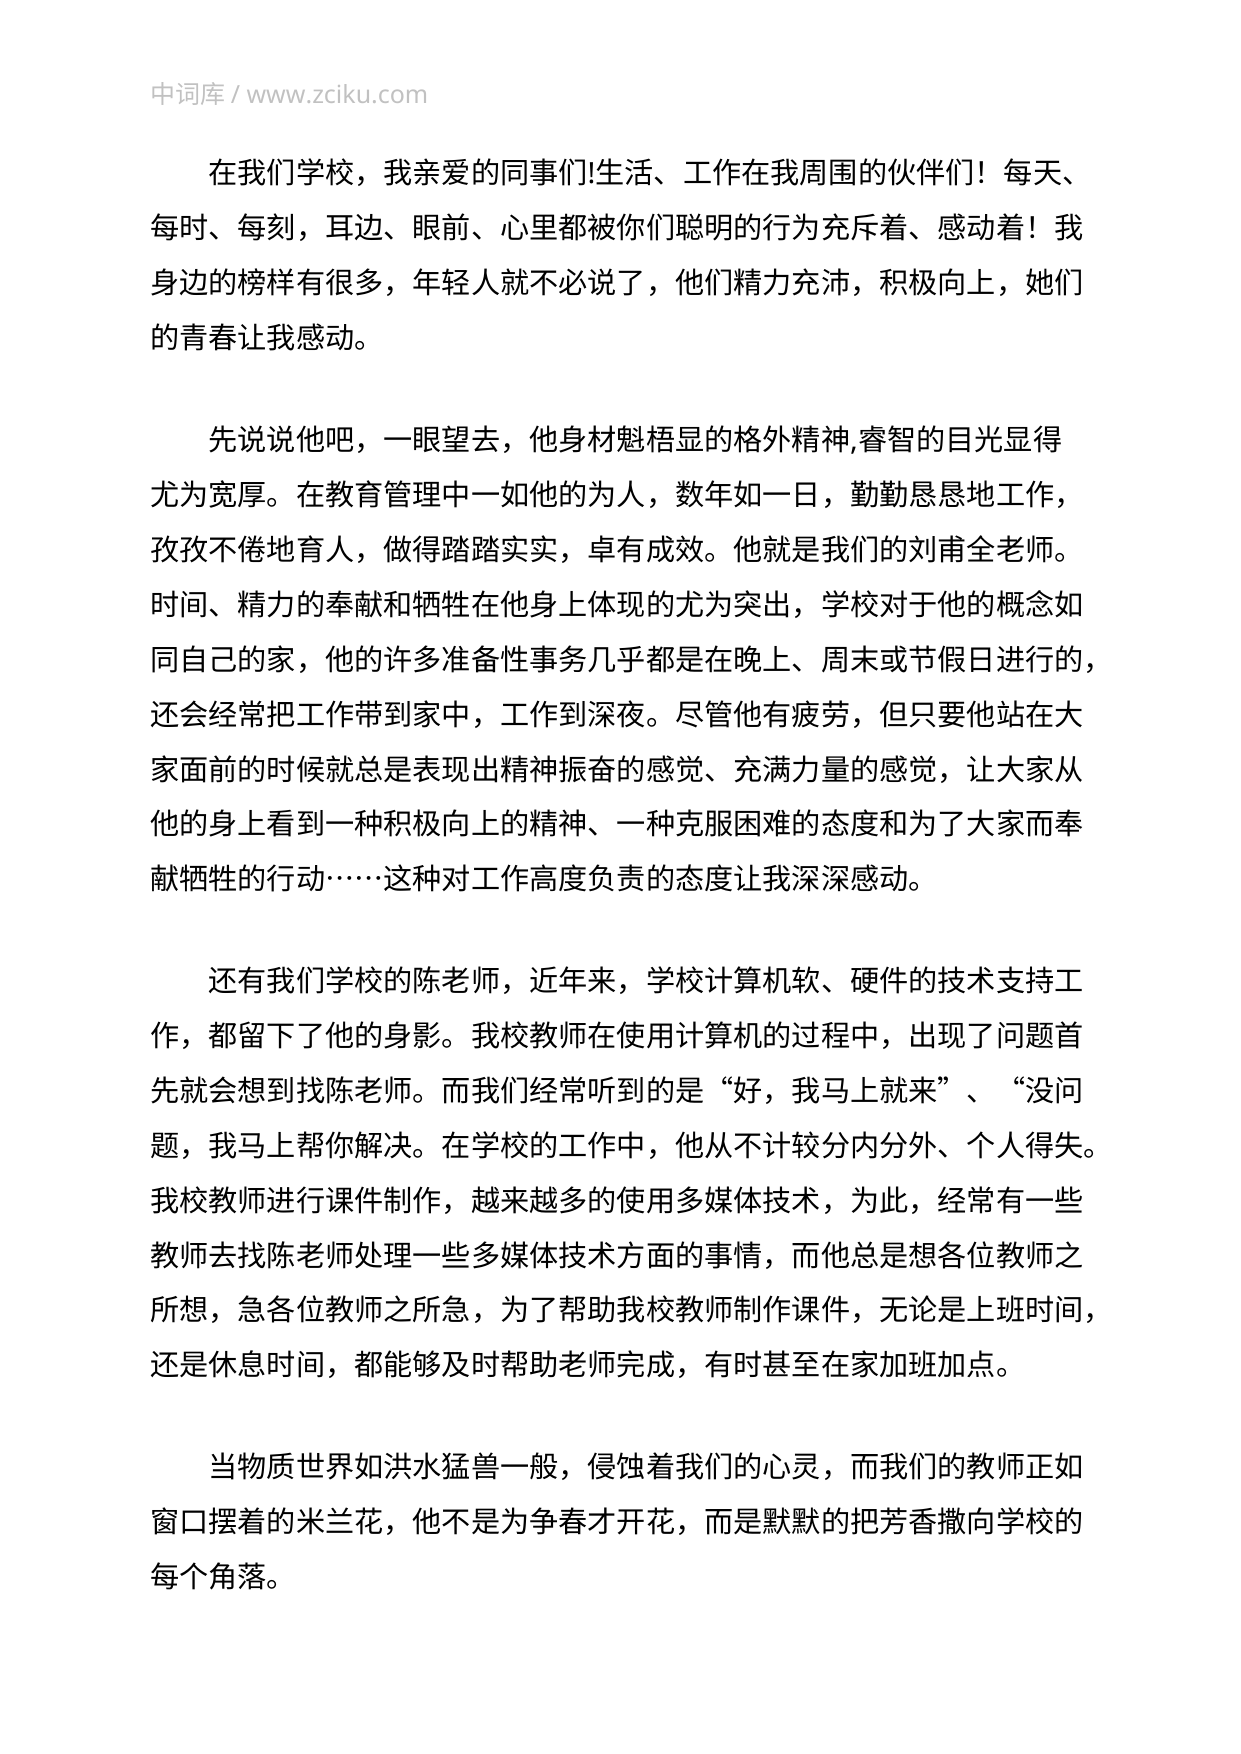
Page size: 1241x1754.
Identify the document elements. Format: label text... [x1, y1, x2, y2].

text 当物质世界如洪水猛兽一般，侵蚀着我们的心灵，而我们的教师正如窗口摆着的米兰花，他不是为争春才开花，而是默默的把芳香撒向学校的每个角落。 [150, 1444, 1090, 1596]
text 先说说他吧，一眼望去，他身材魁梧显的格外精神,睿智的目光显得尤为宽厚。在教育管理中一如他的为人，数年如一日，勤勤恳恳地工作，孜孜不倦地育人，做得踏踏实实，卓有成效。他就是我们的刘甫全老师。时间、精力的奉献和牺牲在他身上体现的尤为突出，学校对于他的概念如同自己的家，他的许多准备性事务几乎都是在晚上、周末或节假日进行的，还会经常把工作带到家中，工作到深夜。尽管他有疲劳，但只要他站在大家面前的时候就总是表现出精神振奋的感觉、充满力量的感觉，让大家从他的身上看到一种积极向上的精神、一种克服困难的态度和为了大家而奉献牺牲的行动……这种对工作高度负责的态度让我深深感动。 [150, 417, 1090, 898]
text 在我们学校，我亲爱的同事们!生活、工作在我周围的伙伴们！每天、每时、每刻，耳边、眼前、心里都被你们聪明的行为充斥着、感动着！我身边的榜样有很多，年轻人就不必说了，他们精力充沛，积极向上，她们的青春让我感动。 [150, 150, 1090, 357]
text 还有我们学校的陈老师，近年来，学校计算机软、硬件的技术支持工作，都留下了他的身影。我校教师在使用计算机的过程中，出现了问题首先就会想到找陈老师。而我们经常听到的是“好，我马上就来”、“没问题，我马上帮你解决。在学校的工作中，他从不计较分内分外、个人得失。我校教师进行课件制作，越来越多的使用多媒体技术，为此，经常有一些教师去找陈老师处理一些多媒体技术方面的事情，而他总是想各位教师之所想，急各位教师之所急，为了帮助我校教师制作课件，无论是上班时间，还是休息时间，都能够及时帮助老师完成，有时甚至在家加班加点。 [150, 958, 1090, 1384]
